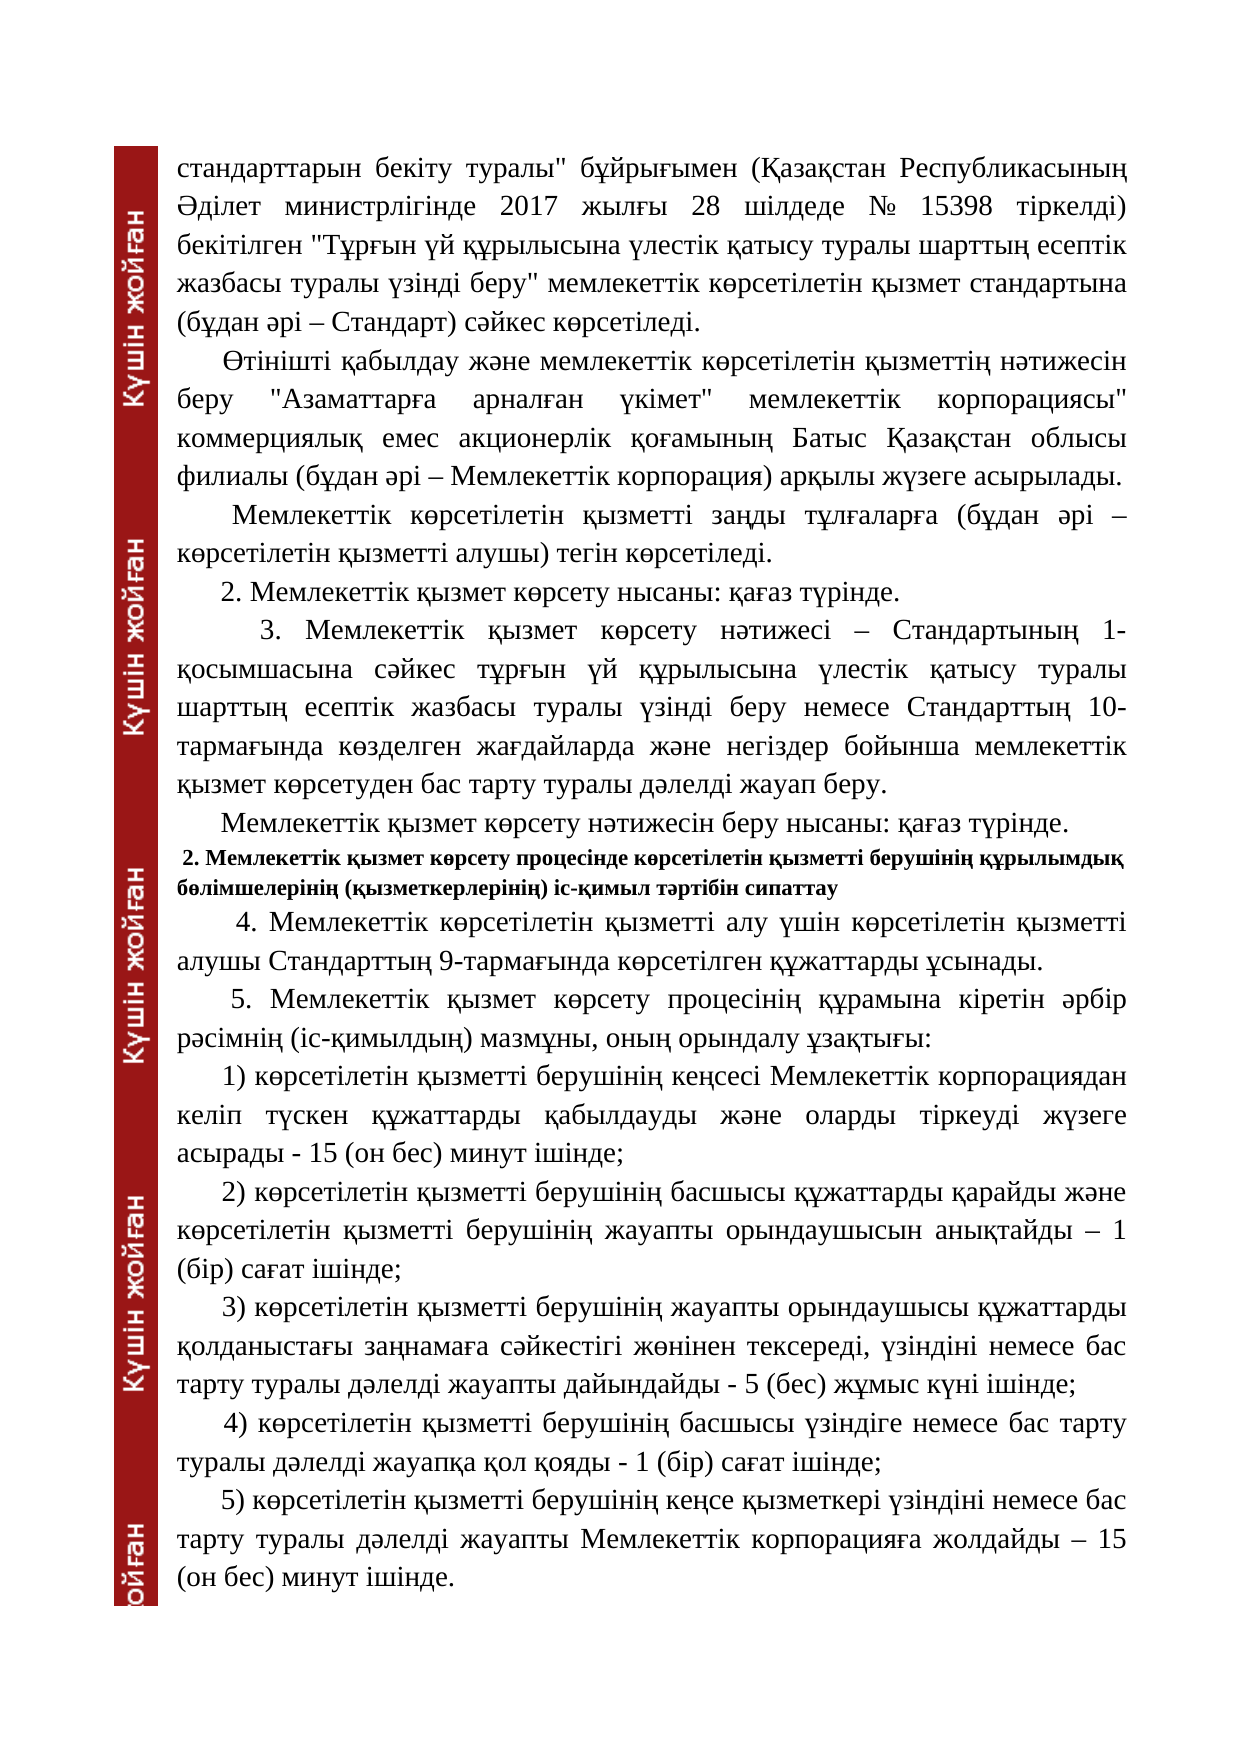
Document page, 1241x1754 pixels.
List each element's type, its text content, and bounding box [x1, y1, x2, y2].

text 2) көрсетілетін қызметті берушінің басшысы құжаттарды қарайды және көрсетілетін қызметті берушінің жауапты орындаушысын анықтайды – 1 (бір) сағат ішінде; [112, 1174, 1128, 1284]
picture [114, 1053, 158, 1058]
text Өтінішті қабылдау және мемлекеттік көрсетілетін қызметтің нәтижесін беру "Азаматтарға арналған үкімет" мемлекеттік корпорациясы" коммерциялық емес акционерлік қоғамының Батыс Қазақстан облысы филиалы (бұдан әрі – Мемлекеттік корпорация) арқылы жүзеге асырылады. [112, 343, 1128, 492]
text 3. Мемлекеттік қызмет көрсету нәтижесі – Стандартының 1-қосымшасына сәйкес тұрғын үй құрылысына үлестік қатысу туралы шарттың есептік жазбасы туралы үзінді беру немесе Стандарттың 10-тармағында көзделген жағдайларда және негіздер бойынша мемлекеттік қызмет көрсетуден бас тарту туралы дәлелді жауап беру. [112, 612, 1128, 800]
text 4) көрсетілетін қызметті берушінің басшысы үзіндіге немесе бас тарту туралы дәлелді жауапқа қол қояды - 1 (бір) сағат ішінде; [112, 1405, 1128, 1477]
text 2. Мемлекеттік қызмет көрсету нысаны: қағаз түрінде. [112, 574, 1128, 607]
picture [114, 338, 158, 343]
picture [114, 839, 158, 844]
text 5. Мемлекеттік қызмет көрсету процесінің құрамына кіретін әрбір рәсімнің (іс-қимылдың) мазмұны, оның орындалу ұзақтығы: [112, 981, 1128, 1053]
picture [114, 800, 158, 805]
picture [114, 1400, 158, 1405]
picture [114, 1284, 158, 1289]
picture [114, 900, 158, 904]
picture [114, 492, 158, 497]
text 2. Мемлекеттік қызмет көрсету процесінде көрсетілетін қызметті берушінің құрылымдық бөлімшелерінің (қызметкерлерінің) іс-қимыл тәртібін сипаттау [112, 844, 1128, 900]
picture [114, 607, 158, 612]
text 5) көрсетілетін қызметті берушінің кеңсе қызметкері үзіндіні немесе бас тарту туралы дәлелді жауапты Мемлекеттік корпорацияға жолдайды – 15 (он бес) минут ішінде. [112, 1482, 1128, 1593]
text 3) көрсетілетін қызметті берушінің жауапты орындаушысы құжаттарды қолданыстағы заңнамаға сәйкестігі жөнінен тексереді, үзіндіні немесе бас тарту туралы дәлелді жауапты дайындайды - 5 (бес) жұмыс күні ішінде; [112, 1289, 1128, 1400]
text 4. Мемлекеттік көрсетілетін қызметті алу үшін көрсетілетін қызметті алушы Стандарттың 9-тармағында көрсетілген құжаттарды ұсынады. [112, 904, 1128, 976]
text 1) көрсетілетін қызметті берушінің кеңсесі Мемлекеттік корпорациядан келіп түскен құжаттарды қабылдауды және оларды тіркеуді жүзеге асырады - 15 (он бес) минут ішінде; [112, 1058, 1128, 1169]
picture [114, 976, 158, 981]
picture [114, 1593, 158, 1606]
text Мемлекеттік көрсетілетін қызметті заңды тұлғаларға (бұдан әрі – көрсетілетін қызметті алушы) тегін көрсетіледі. [112, 497, 1128, 569]
picture [114, 1477, 158, 1482]
picture [114, 146, 158, 150]
picture [114, 1169, 158, 1174]
text Мемлекеттік қызмет көрсету нәтижесін беру нысаны: қағаз түрінде. [112, 805, 1128, 839]
picture [114, 569, 158, 574]
